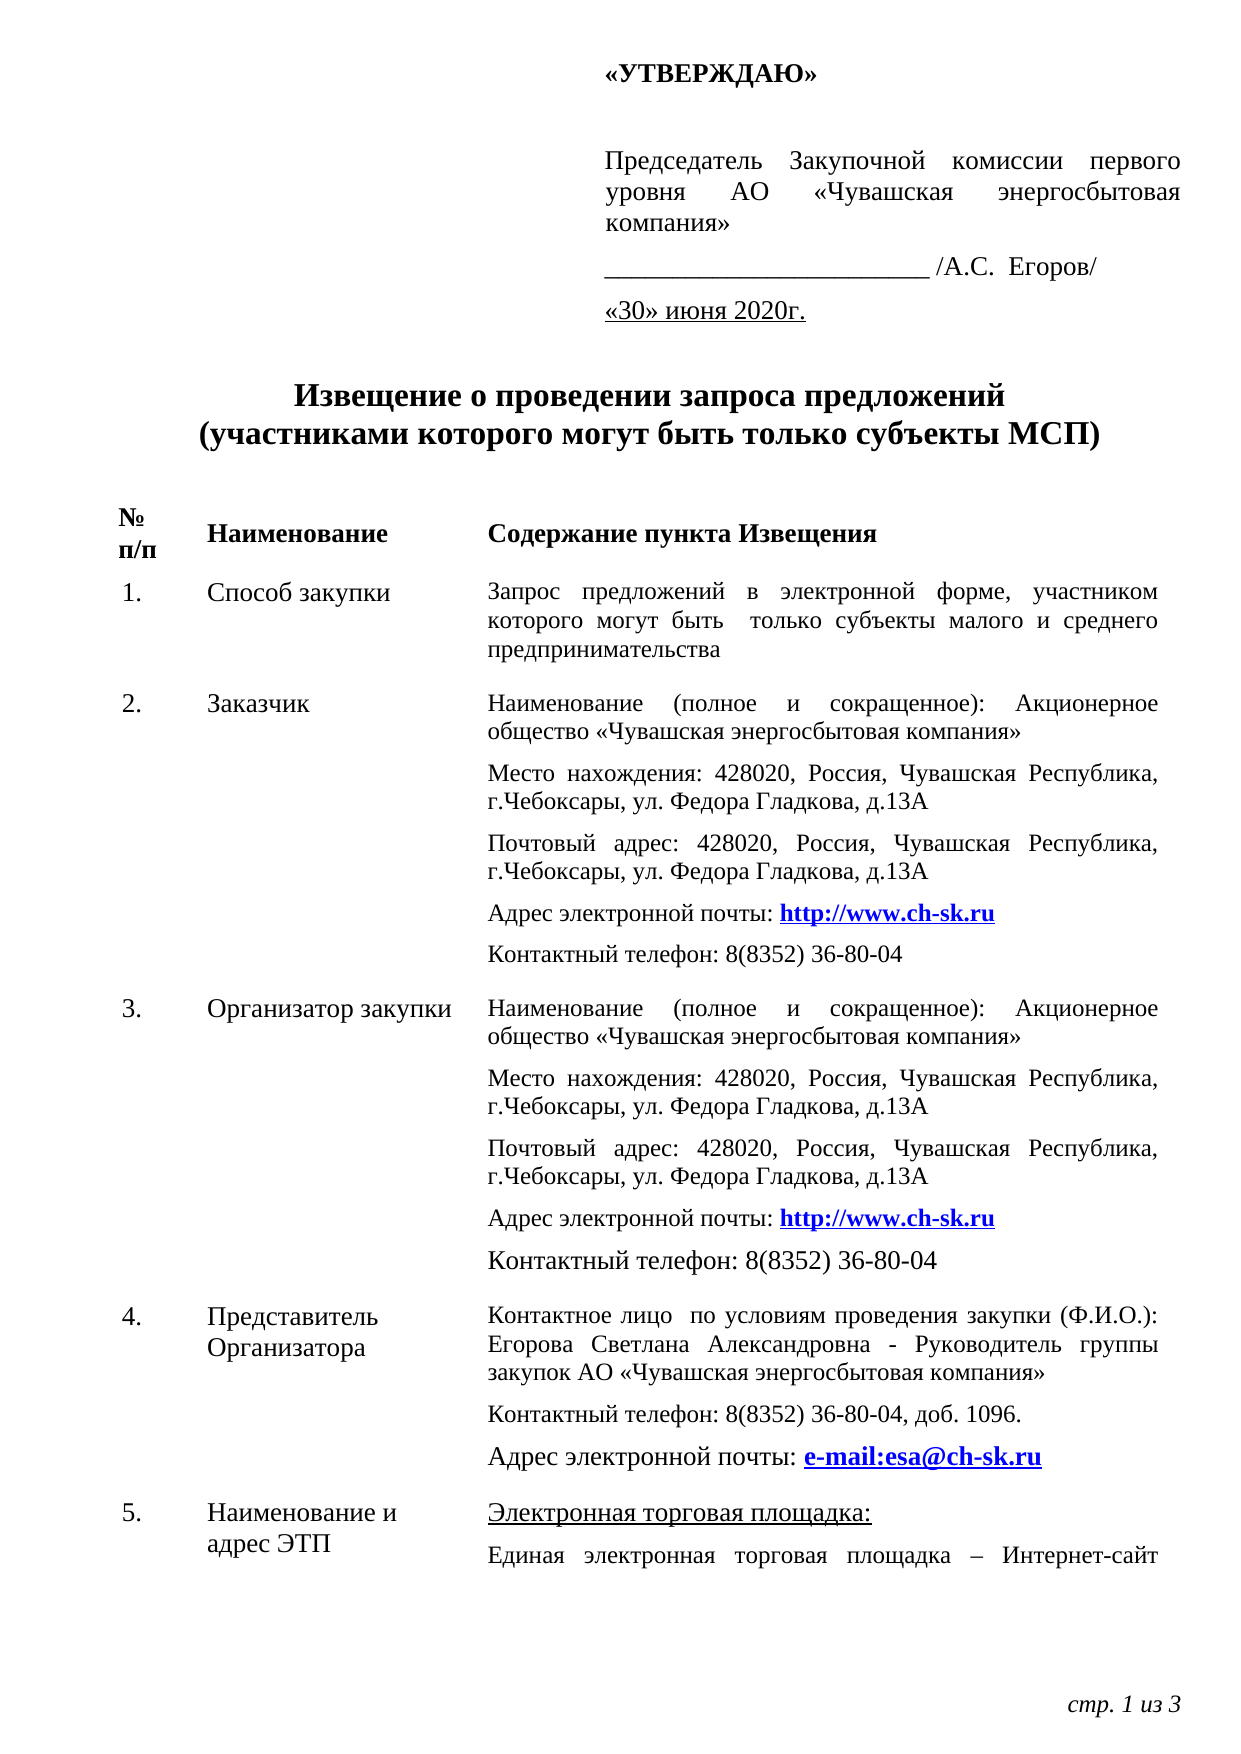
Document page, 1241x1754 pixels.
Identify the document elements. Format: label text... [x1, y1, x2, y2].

text Извещение о проведении запроса предложений (участниками которого могут быть только субъекты МСП) [118, 375, 1181, 452]
table_header № п/п [107, 489, 196, 564]
table_cell Запрос предложений в электронной форме, участником которого могут быть только субъекты малого и среднего предпринимательства [476, 564, 1170, 675]
table_cell Заказчик [196, 675, 476, 980]
table_cell [107, 1288, 196, 1484]
table_cell [107, 1484, 196, 1568]
table_header Наименование [196, 489, 476, 564]
table_header Содержание пункта Извещения [476, 489, 1170, 564]
text ________________________ /А.С. Егоров/ [604, 250, 1181, 281]
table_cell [196, 1484, 476, 1568]
table_cell [107, 980, 196, 1287]
table_cell Наименование (полное и сокращенное): Акционерное общество «Чувашская энергосбытовая компания» Место нахождения: 428020, Россия, Чувашская Республика, г.Чебоксары, ул. Федора Гладкова, д.13А Почтовый адрес: 428020, Россия, Чувашская Республика, г.Чебоксары, ул. Федора Гладкова, д.13А Адрес электронной почты: http://www.ch-sk.ru Контактный телефон: 8(8352) 36-80-04 [476, 980, 1170, 1287]
table_cell Контактное лицо по условиям проведения закупки (Ф.И.О.): Егорова Светлана Александровна - Руководитель группы закупок АО «Чувашская энергосбытовая компания» Контактный телефон: 8(8352) 36-80-04, доб. 1096. Адрес электронной почты: e-mail:esa@ch-sk.ru [476, 1288, 1170, 1484]
table_cell [107, 675, 196, 980]
table_cell Организатор закупки [196, 980, 476, 1287]
text «УТВЕРЖДАЮ» [604, 57, 1181, 88]
text «30» июня 2020г. [604, 294, 1181, 325]
table_cell Способ закупки [196, 564, 476, 675]
table_cell Наименование (полное и сокращенное): Акционерное общество «Чувашская энергосбытовая компания» Место нахождения: 428020, Россия, Чувашская Республика, г.Чебоксары, ул. Федора Гладкова, д.13А Почтовый адрес: 428020, Россия, Чувашская Республика, г.Чебоксары, ул. Федора Гладкова, д.13А Адрес электронной почты: http://www.ch-sk.ru Контактный телефон: 8(8352) 36-80-04 [476, 675, 1170, 980]
text Председатель Закупочной комиссии первого уровня АО «Чувашская энергосбытовая компания» [604, 144, 1181, 238]
table_cell [107, 564, 196, 675]
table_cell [476, 1484, 1170, 1568]
table_cell Представитель Организатора [196, 1288, 476, 1484]
